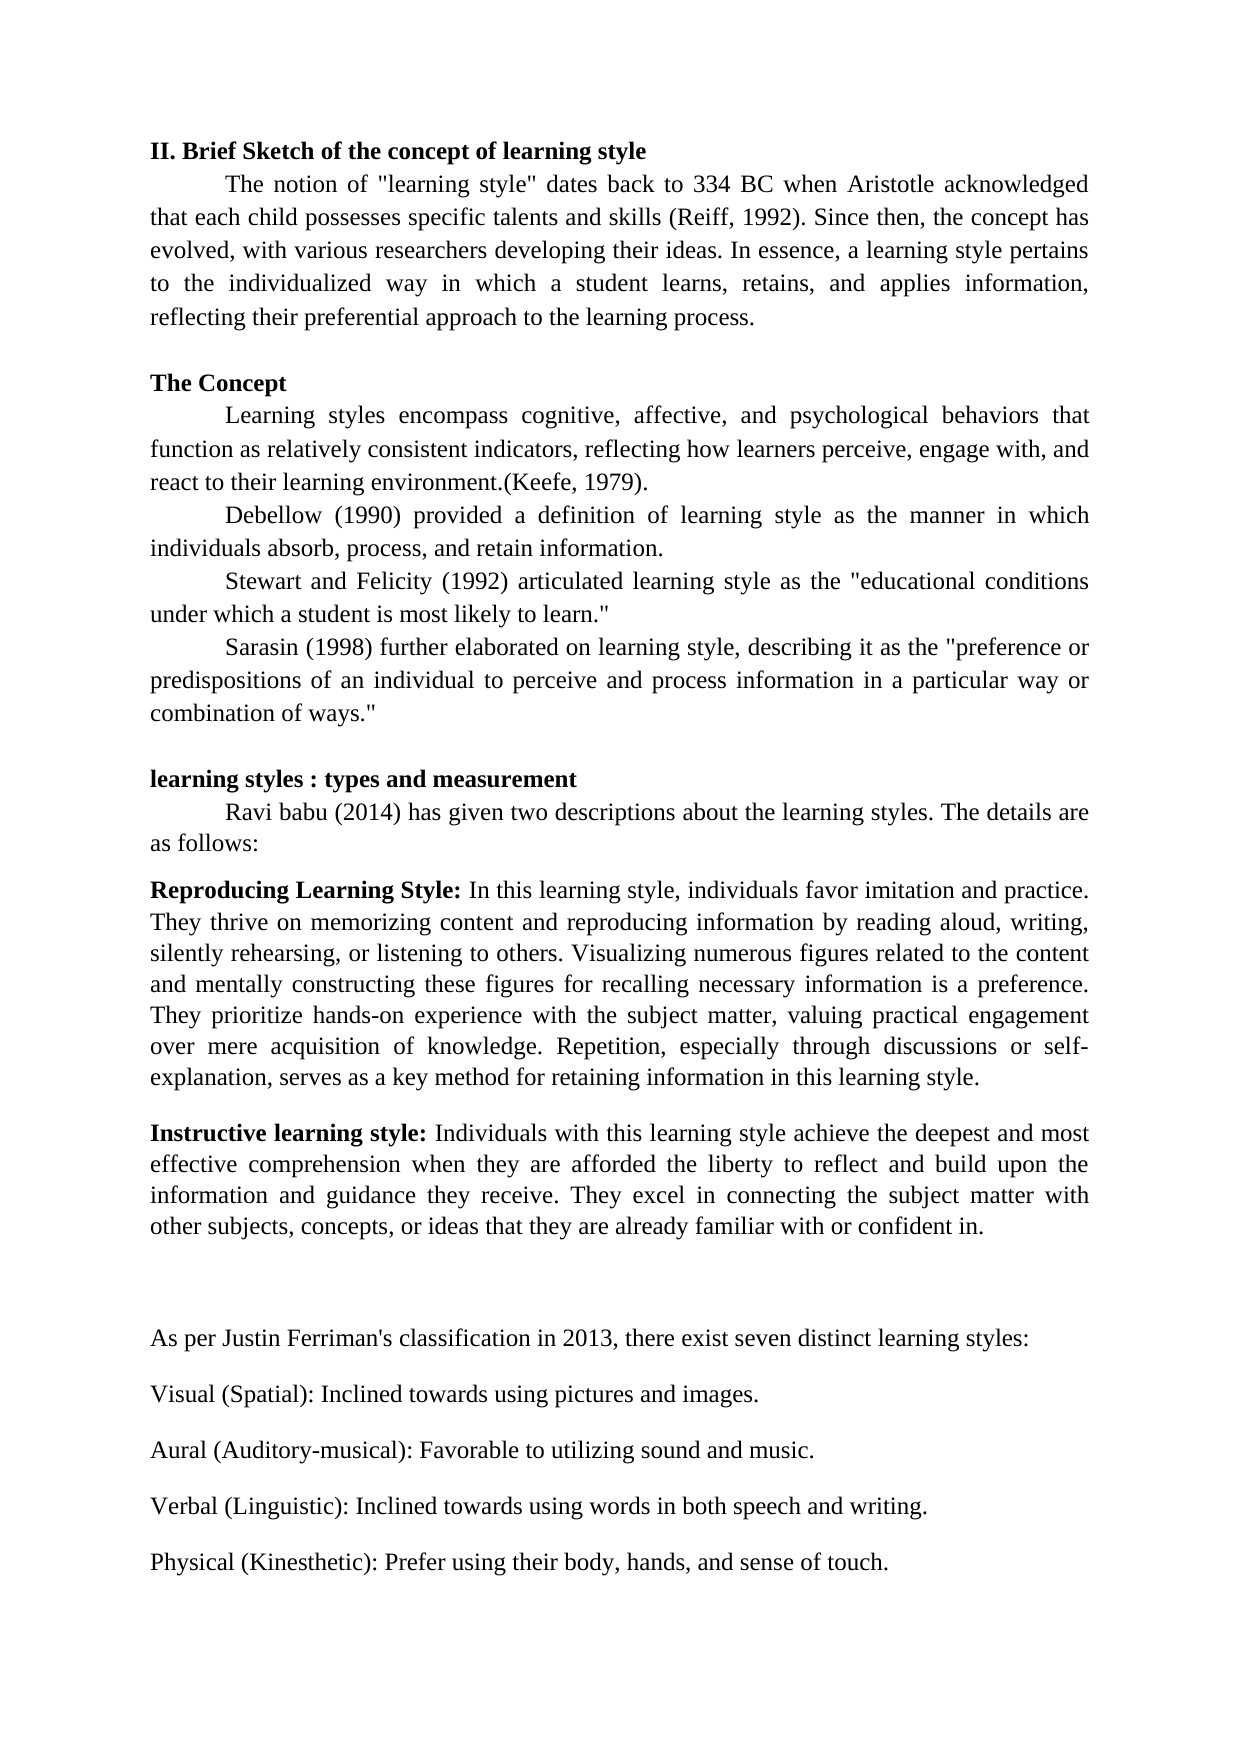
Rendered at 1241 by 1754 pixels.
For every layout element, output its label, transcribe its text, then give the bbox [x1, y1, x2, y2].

text learning styles : types and measurement [150, 764, 1090, 793]
text Stewart and Felicity (1992) articulated learning style as the "educational conditions under which a student is most likely to learn." [150, 566, 1090, 627]
text Physical (Kinesthetic): Prefer using their body, hands, and sense of touch. [150, 1547, 1090, 1576]
text The notion of "learning style" dates back to 334 BC when Aristotle acknowledged that each child possesses specific talents and skills (Reiff, 1992). Since then, the concept has evolved, with various researchers developing their ideas. In essence, a learning style pertains to the individualized way in which a student learns, retains, and applies information, reflecting their preferential approach to the learning process. [150, 169, 1090, 330]
text Verbal (Linguistic): Inclined towards using words in both speech and writing. [150, 1491, 1090, 1520]
text Debellow (1990) provided a definition of learning style as the manner in which individuals absorb, process, and retain information. [150, 500, 1090, 561]
text Learning styles encompass cognitive, affective, and psychological behaviors that function as relatively consistent indicators, reflecting how learners perceive, engage with, and react to their learning environment.(Keefe, 1979). [150, 401, 1090, 495]
text The Concept [150, 368, 1090, 396]
text Reproducing Learning Style: In this learning style, individuals favor imitation and practice. They thrive on memorizing content and reproducing information by reading aloud, writing, silently rehearsing, or listening to others. Visualizing numerous figures related to the content and mentally constructing these figures for recalling necessary information is a preference. They prioritize hands-on experience with the subject matter, valuing practical engagement over mere acquisition of knowledge. Repetition, especially through discussions or self-explanation, serves as a key method for retaining information in this learning style. [150, 876, 1090, 1091]
text Ravi babu (2014) has given two descriptions about the learning styles. The details are as follows: [150, 797, 1090, 857]
text Visual (Spatial): Inclined towards using pictures and images. [150, 1379, 1090, 1408]
text Aural (Auditory-musical): Favorable to utilizing sound and music. [150, 1435, 1090, 1464]
text Instructive learning style: Individuals with this learning style achieve the deepest and most effective comprehension when they are afforded the liberty to reflect and build upon the information and guidance they receive. They excel in connecting the subject matter with other subjects, concepts, or ideas that they are already familiar with or confident in. [150, 1118, 1090, 1240]
text As per Justin Ferriman's classification in 2013, there exist seven distinct learning styles: [150, 1323, 1090, 1352]
text II. Brief Sketch of the concept of learning style [150, 136, 1090, 165]
text Sarasin (1998) further elaborated on learning style, describing it as the "preference or predispositions of an individual to perceive and process information in a particular way or combination of ways." [150, 632, 1090, 727]
